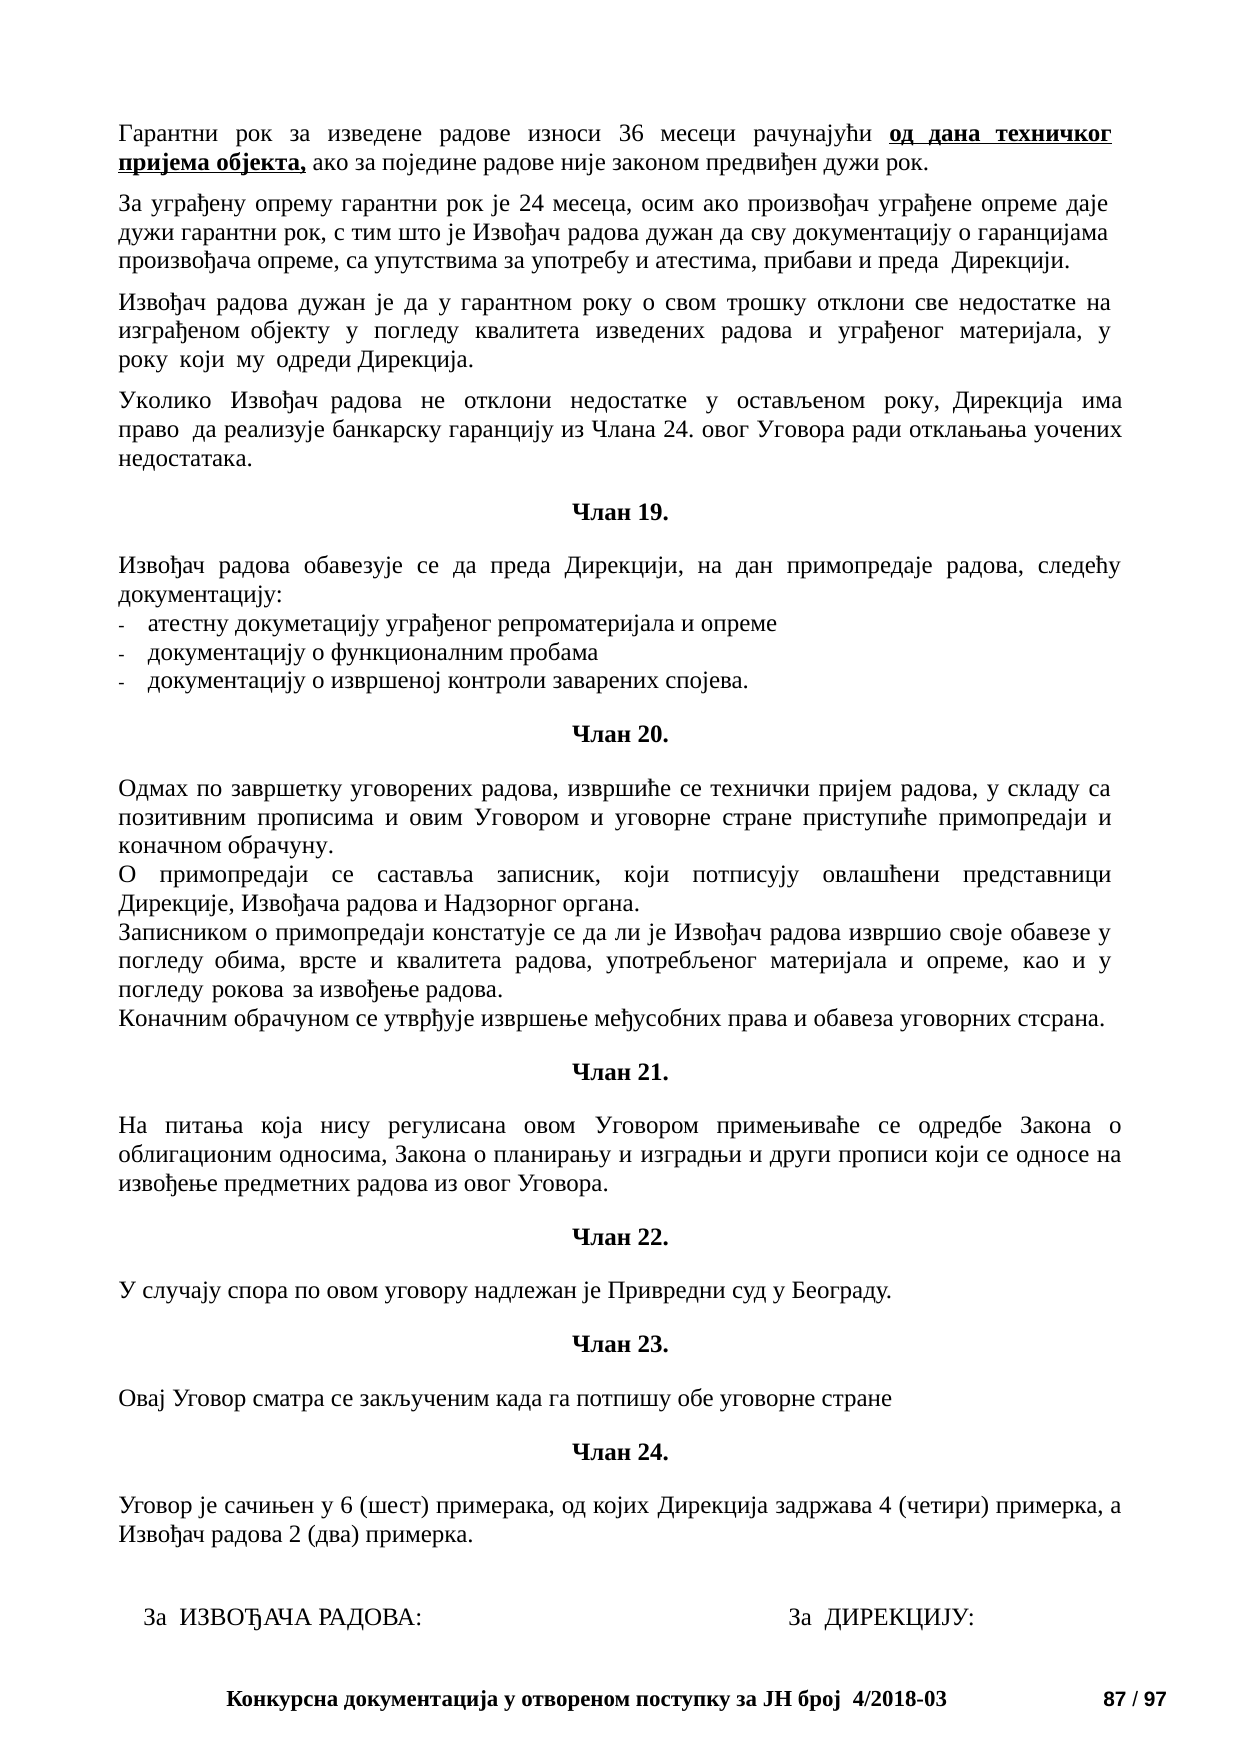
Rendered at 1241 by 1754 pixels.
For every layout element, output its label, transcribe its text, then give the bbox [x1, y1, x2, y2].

text У случају спора по овом уговору надлежан је Привредни суд у Београду. [118, 1276, 1122, 1304]
list атестну докуметацију уграђеног репроматеријала и опреме [118, 608, 1122, 637]
text О примопредаји се саставља записник, који потписују овлашћени представници Дирекције, Извођача радова и Надзорног органа. [118, 859, 1111, 917]
text Члан 23. [118, 1329, 1122, 1358]
text Уколико Извођач радова не отклони недостатке у остављеном року, Дирекција има право да реализује банкарску гаранцију из Члана 24. овог Уговора ради отклањања уочених недостатака. [118, 386, 1122, 472]
text Члан 21. [118, 1057, 1122, 1086]
text Записником о примопредаји констатује се да ли је Извођач радова извршио своје обавезе у погледу обима, врсте и квалитета радова, употребљеног материјала и опреме, као и у погледу рокова за извођење радова. [118, 917, 1111, 1003]
text Члан 24. [118, 1437, 1122, 1466]
text На питања која нису регулисана овом Уговором примењиваће се одредбе Закона о облигационим односима, Закона о планирању и изградњи и други прописи који се односе на извођење предметних радова из овог Уговора. [118, 1111, 1122, 1197]
text За уграђену опрему гарантни рок је 24 месеца, осим ако произвођач уграђене опреме даје дужи гарантни рок, с тим што је Извођач радова дужан да сву документацију о гаранцијама произвођача опреме, са упутствима за употребу и атестима, прибави и преда Дирекцији. [118, 188, 1109, 274]
list документацију о извршеној контроли заварених спојева. [118, 666, 1122, 694]
text Члан 22. [118, 1222, 1122, 1251]
text Извођач радова дужан је да у гарантном року о свом трошку отклони све недостатке на изграђеном објекту у погледу квалитета изведених радова и уграђеног материјала, у року који му одреди Дирекција. [118, 287, 1111, 373]
text Коначним обрачуном се утврђује извршење међусобних права и обавеза уговорних стсрана. [118, 1003, 1122, 1032]
text Извођач радова обавезује се да преда Дирекцији, на дан примопредаје радова, следећу документацију: [118, 551, 1122, 608]
text Члан 20. [118, 719, 1122, 748]
text За ИЗВОЂАЧА РАДОВА: За ДИРЕКЦИЈУ: [118, 1602, 1122, 1631]
text Уговор је сачињен у 6 (шест) примерака, од којих Дирекција задржава 4 (четири) примерка, а Извођач радова 2 (два) примерка. [118, 1491, 1122, 1548]
text Одмах по завршетку уговорених радова, извршиће се технички пријем радова, у складу са позитивним прописима и овим Уговором и уговорне стране приступиће примопредаји и коначном обрачуну. [118, 773, 1111, 859]
text Овај Уговор сматра се закљученим када га потпишу обе уговорне стране [118, 1383, 1122, 1412]
list документацију о функционалним пробама [118, 637, 1122, 666]
text Гарантни рок за изведене радове износи 36 месеци рачунајући од дана техничког пријема објекта, ако за поједине радове није законом предвиђен дужи рок. [118, 118, 1111, 176]
text Члан 19. [118, 497, 1122, 526]
